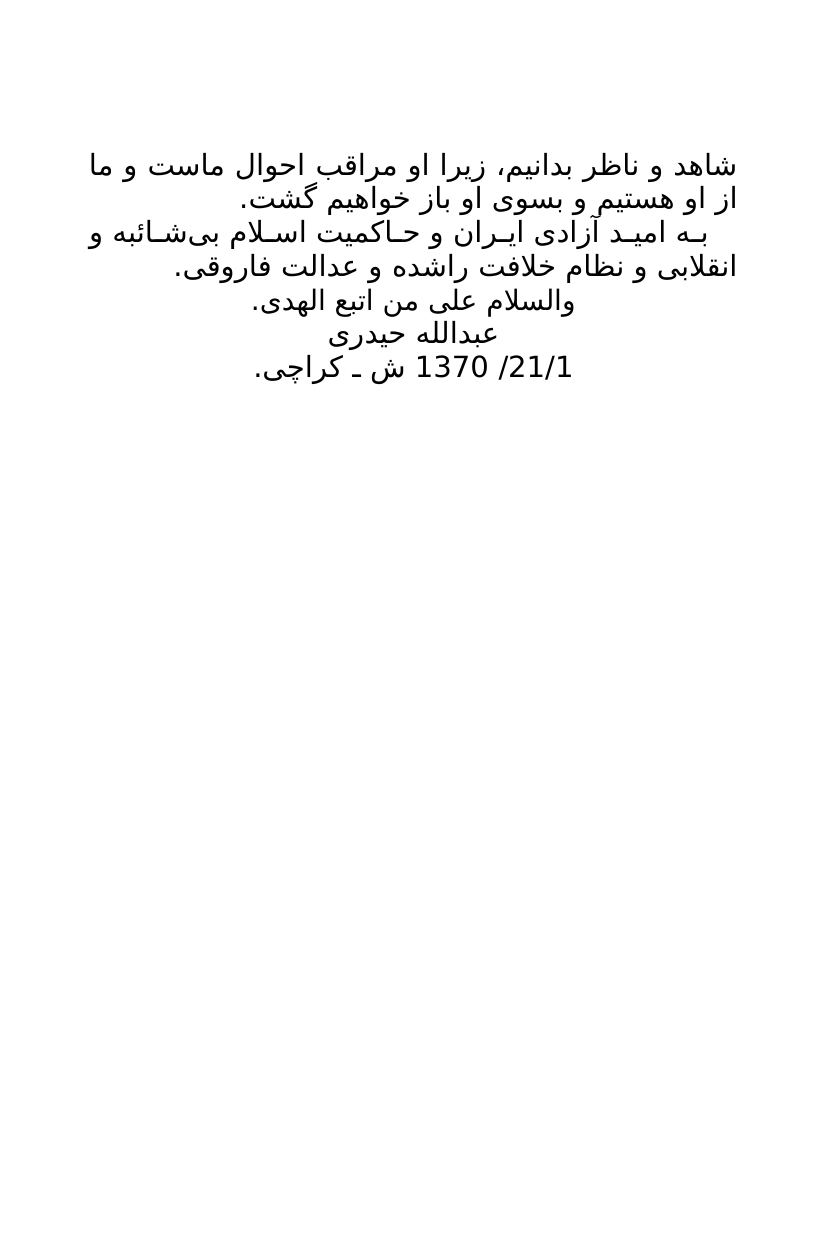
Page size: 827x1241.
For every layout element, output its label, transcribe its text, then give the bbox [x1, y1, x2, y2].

text والسلام على من اتبع الهدى. [89, 284, 738, 316]
text به امید آزادی ایران و حاکمیت اسلام بی‌شائبه و انقلابی و نظام خلافت راشده و عدالت فاروقی. [89, 216, 738, 284]
text عبدالله حیدری [89, 316, 738, 350]
text 21/1/ 1370 ش ـ کراچی. [89, 350, 738, 384]
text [89, 148, 738, 216]
